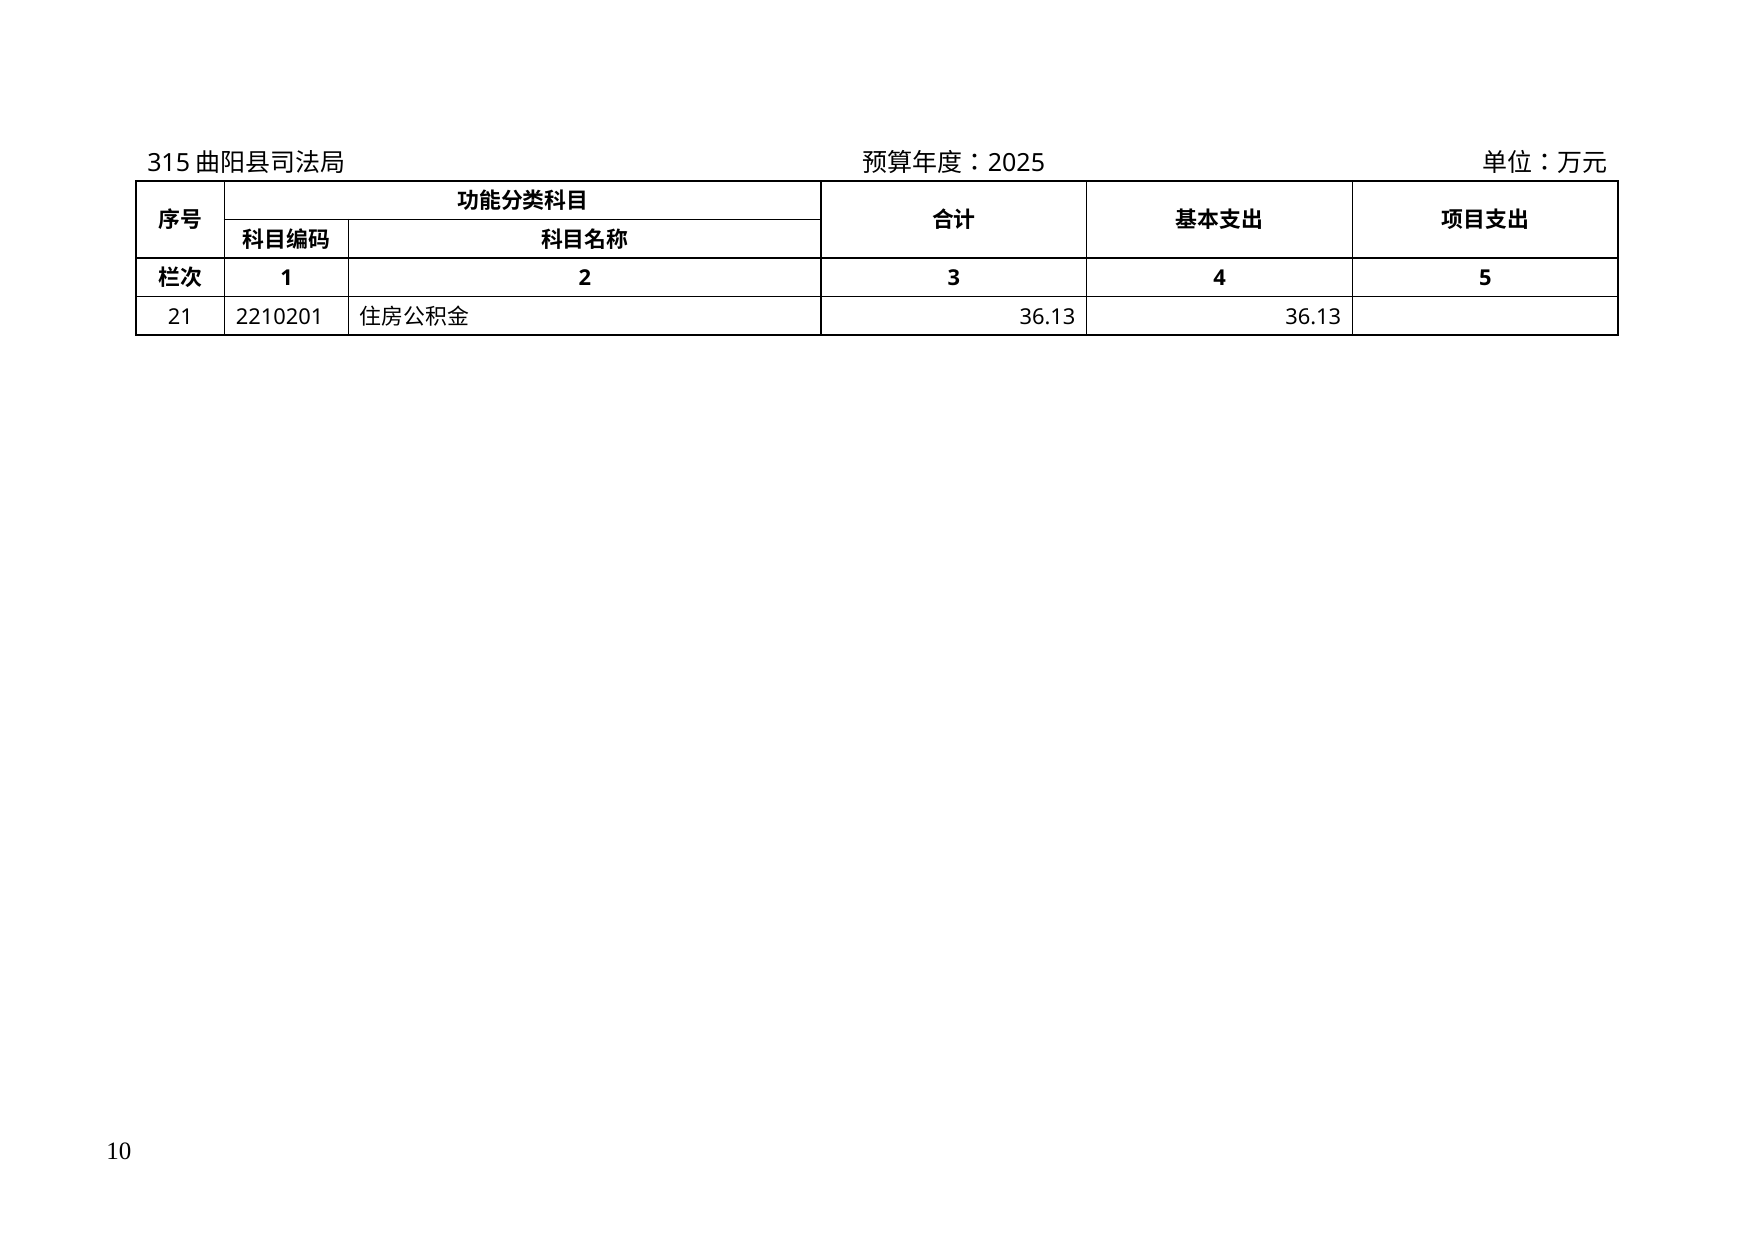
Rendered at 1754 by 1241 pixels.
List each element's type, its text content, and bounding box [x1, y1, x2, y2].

table_header 预算年度：2025 [822, 143, 1086, 180]
table_cell 2 [349, 259, 820, 296]
table_cell 36.13 [822, 297, 1086, 334]
table_header 315曲阳县司法局 [137, 143, 820, 180]
table_cell [1353, 297, 1617, 334]
table_cell 科目编码 [225, 220, 348, 257]
table_cell 住房公积金 [349, 297, 820, 334]
table_cell 科目名称 [349, 220, 820, 257]
table_cell 基本支出 [1087, 182, 1352, 257]
table_cell 序号 [137, 182, 224, 257]
table_cell 栏次 [137, 259, 224, 296]
table_cell 3 [822, 259, 1086, 296]
table_header 单位：万元 [1087, 143, 1617, 180]
table_cell 5 [1353, 259, 1617, 296]
table_cell 36.13 [1087, 297, 1352, 334]
table_cell 项目支出 [1353, 182, 1617, 257]
table_cell 合计 [822, 182, 1086, 257]
table_cell 4 [1087, 259, 1352, 296]
table_cell 功能分类科目 [225, 182, 820, 219]
table_cell 1 [225, 259, 348, 296]
table_cell 21 [137, 297, 224, 334]
table_cell 2210201 [225, 297, 348, 334]
